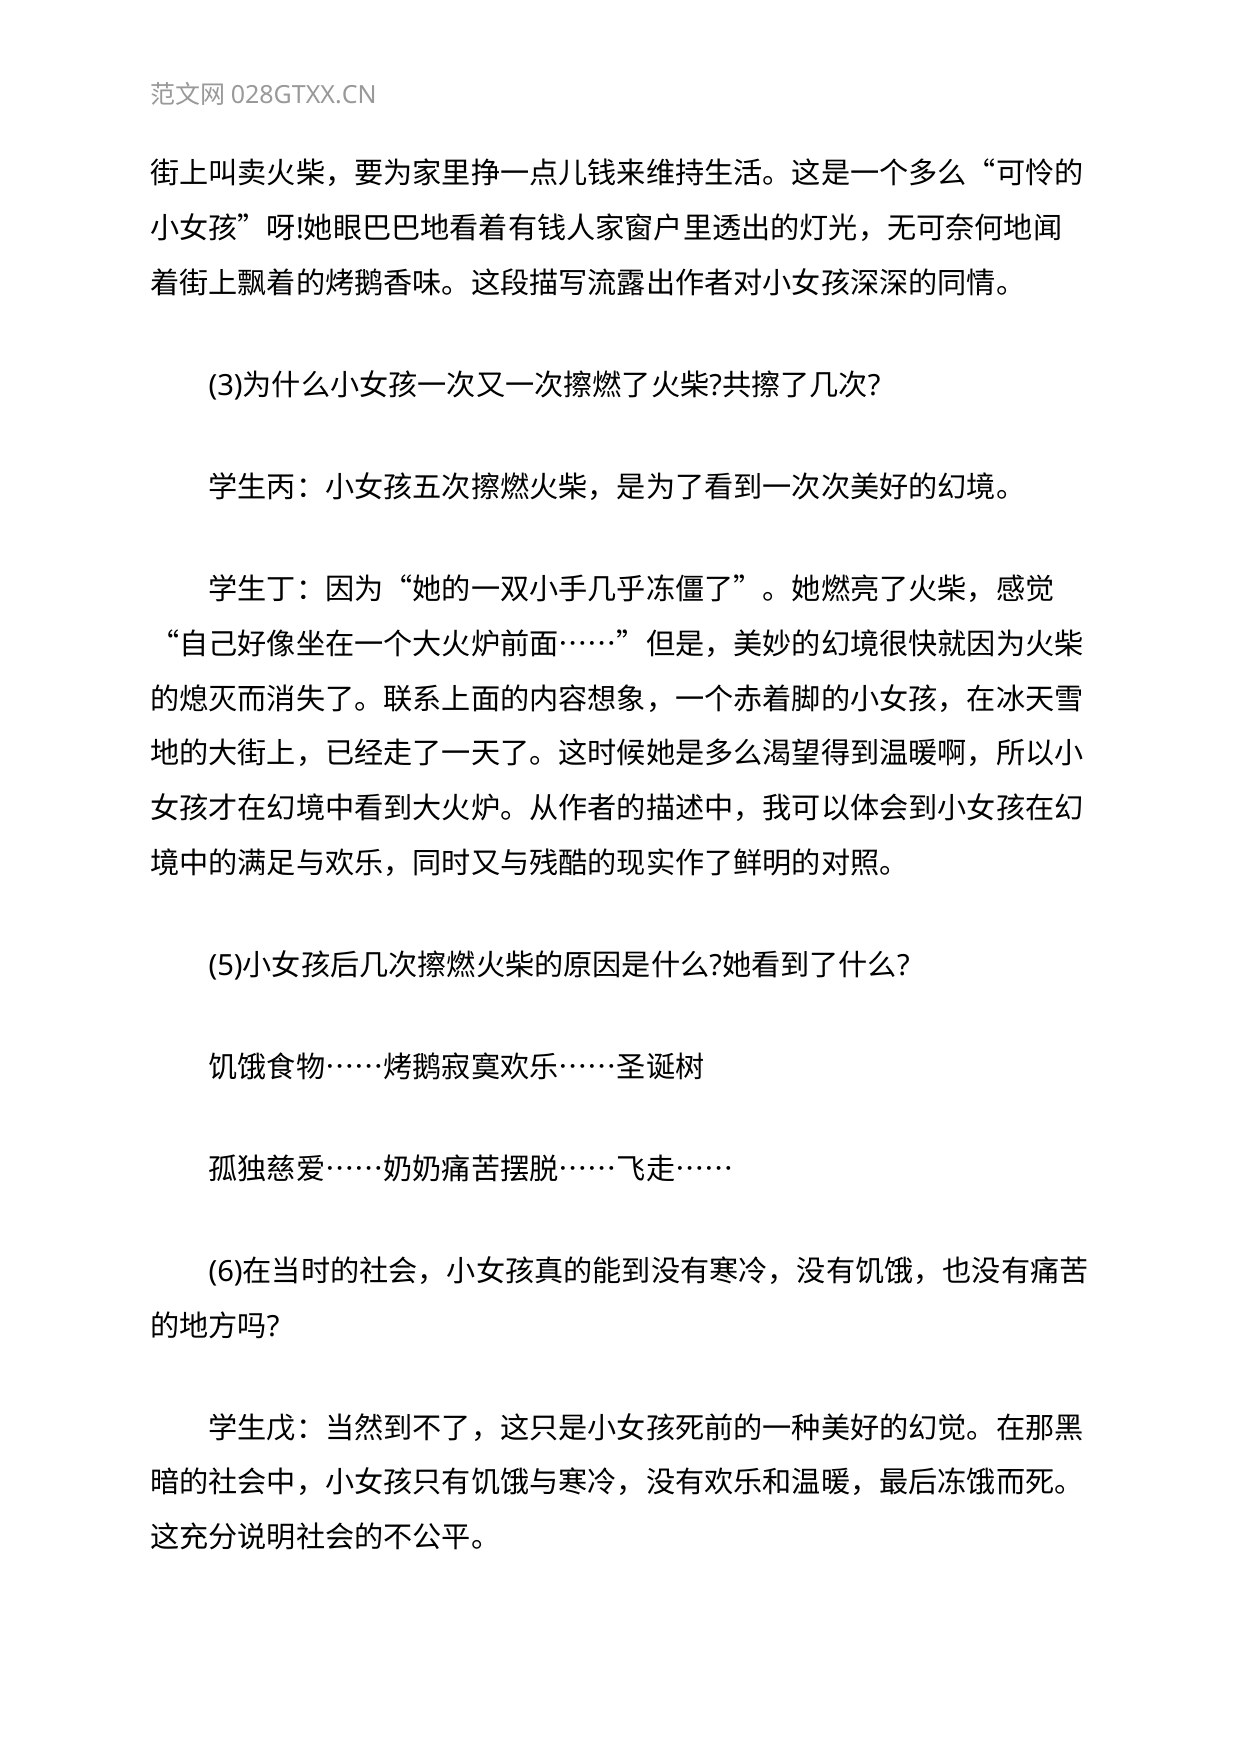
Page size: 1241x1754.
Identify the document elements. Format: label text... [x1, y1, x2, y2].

text (3)为什么小女孩一次又一次擦燃了火柴?共擦了几次? [150, 362, 1090, 404]
text 学生丁：因为“她的一双小手几乎冻僵了”。她燃亮了火柴，感觉“自己好像坐在一个大火炉前面……”但是，美妙的幻境很快就因为火柴的熄灭而消失了。联系上面的内容想象，一个赤着脚的小女孩，在冰天雪地的大街上，已经走了一天了。这时候她是多么渴望得到温暖啊，所以小女孩才在幻境中看到大火炉。从作者的描述中，我可以体会到小女孩在幻境中的满足与欢乐，同时又与残酷的现实作了鲜明的对照。 [150, 565, 1090, 882]
text 学生戊：当然到不了，这只是小女孩死前的一种美好的幻觉。在那黑暗的社会中，小女孩只有饥饿与寒冷，没有欢乐和温暖，最后冻饿而死。这充分说明社会的不公平。 [150, 1404, 1090, 1556]
text (6)在当时的社会，小女孩真的能到没有寒冷，没有饥饿，也没有痛苦的地方吗? [150, 1247, 1090, 1344]
text (5)小女孩后几次擦燃火柴的原因是什么?她看到了什么? [150, 942, 1090, 984]
text 饥饿食物……烤鹅寂寞欢乐……圣诞树 [150, 1044, 1090, 1086]
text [150, 150, 1090, 302]
text 学生丙：小女孩五次擦燃火柴，是为了看到一次次美好的幻境。 [150, 464, 1090, 506]
text 孤独慈爱……奶奶痛苦摆脱……飞走…… [150, 1145, 1090, 1188]
